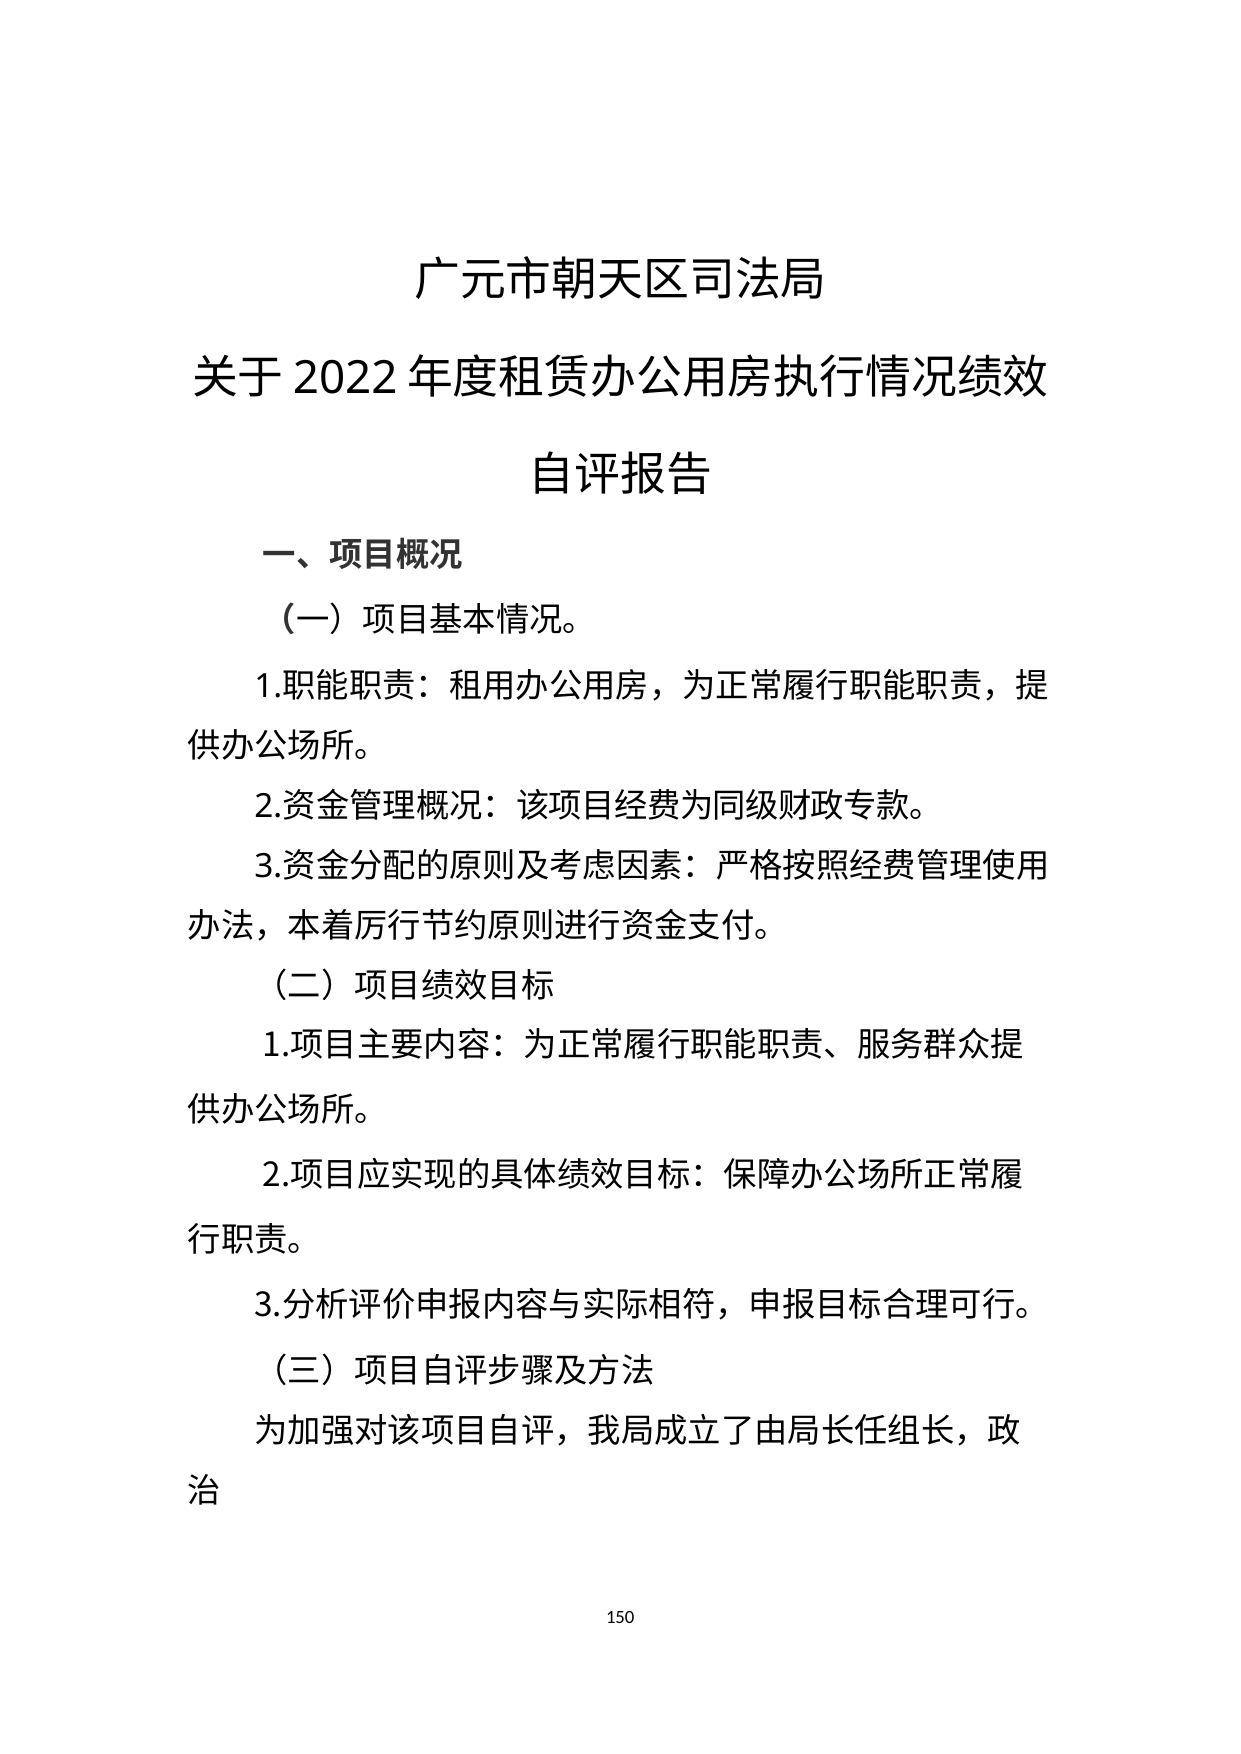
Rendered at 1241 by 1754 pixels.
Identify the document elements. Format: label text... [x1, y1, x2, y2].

text 3.分析评价申报内容与实际相符，申报目标合理可行。 [187, 1269, 1053, 1334]
text （三）项目自评步骤及方法 [187, 1334, 1053, 1394]
text 2.资金管理概况：该项目经费为同级财政专款。 [187, 769, 1053, 829]
text （二）项目绩效目标 [187, 949, 1053, 1009]
text 关于2022年度租赁办公用房执行情况绩效自评报告 [187, 324, 1053, 519]
text 为加强对该项目自评，我局成立了由局长任组长，政治 [187, 1394, 1053, 1514]
text （一）项目基本情况。 [187, 584, 1053, 649]
text 2.项目应实现的具体绩效目标：保障办公场所正常履行职责。 [187, 1139, 1053, 1269]
text 1.职能职责：租用办公用房，为正常履行职能职责，提供办公场所。 [187, 649, 1053, 769]
text 一、项目概况 [187, 519, 1053, 584]
text 广元市朝天区司法局 [187, 227, 1053, 324]
text 1.项目主要内容：为正常履行职能职责、服务群众提供办公场所。 [187, 1009, 1053, 1139]
text 3.资金分配的原则及考虑因素：严格按照经费管理使用办法，本着厉行节约原则进行资金支付。 [187, 829, 1053, 949]
